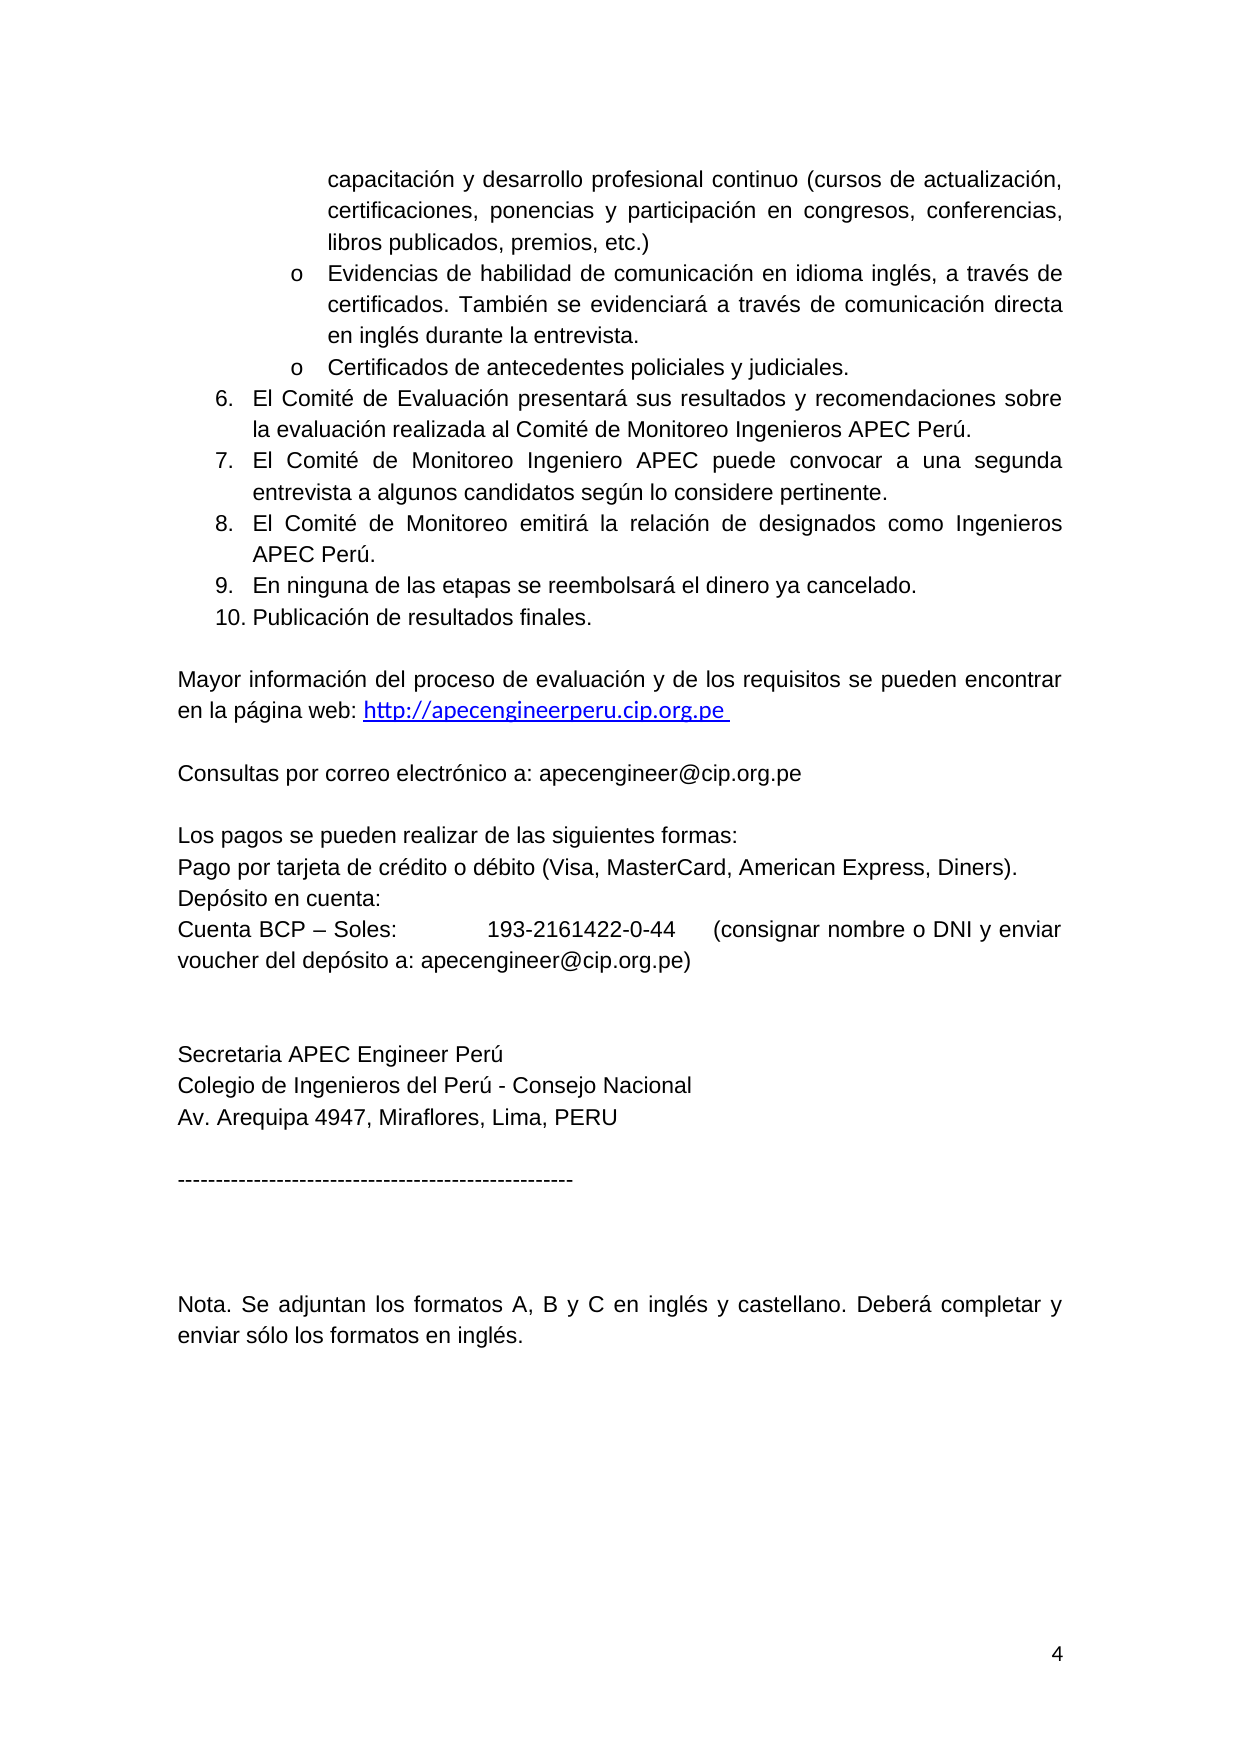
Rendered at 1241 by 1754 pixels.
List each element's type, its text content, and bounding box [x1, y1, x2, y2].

text Los pagos se pueden realizar de las siguientes formas: [177, 819, 1063, 850]
text Av. Arequipa 4947, Miraflores, Lima, PERU [177, 1100, 1063, 1131]
text Pago por tarjeta de crédito o débito (Visa, MasterCard, American Express, Diners). [177, 850, 1063, 881]
list El Comité de Monitoreo Ingeniero APEC puede convocar a una segunda entrevista a algunos candidatos según lo considere pertinente. [215, 444, 1063, 506]
list Publicación de resultados finales. [215, 600, 1063, 631]
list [290, 162, 1063, 256]
text ---------------------------------------------------- [177, 1162, 1063, 1194]
list En ninguna de las etapas se reembolsará el dinero ya cancelado. [215, 569, 1063, 600]
list Evidencias de habilidad de comunicación en idioma inglés, a través de certificados. También se evidenciará a través de comunicación directa en inglés durante la entrevista. [290, 256, 1063, 350]
list El Comité de Monitoreo emitirá la relación de designados como Ingenieros APEC Perú. [215, 506, 1063, 569]
text Cuenta BCP – Soles: 193-2161422-0-44 (consignar nombre o DNI y enviar voucher del depósito a: apecengineer@cip.org.pe) [177, 912, 1063, 975]
list El Comité de Evaluación presentará sus resultados y recomendaciones sobre la evaluación realizada al Comité de Monitoreo Ingenieros APEC Perú. [215, 381, 1063, 444]
text Colegio de Ingenieros del Perú - Consejo Nacional [177, 1069, 1063, 1100]
text Consultas por correo electrónico a: apecengineer@cip.org.pe [177, 756, 1063, 787]
text Secretaria APEC Engineer Perú [177, 1037, 1063, 1069]
list Certificados de antecedentes policiales y judiciales. [290, 350, 1063, 381]
text Mayor información del proceso de evaluación y de los requisitos se pueden encontrar en la página web: http://apecengineerperu.cip.org.pe [177, 662, 1063, 725]
text Nota. Se adjuntan los formatos A, B y C en inglés y castellano. Deberá completar y enviar sólo los formatos en inglés. [177, 1287, 1063, 1350]
text Depósito en cuenta: [177, 881, 1063, 912]
